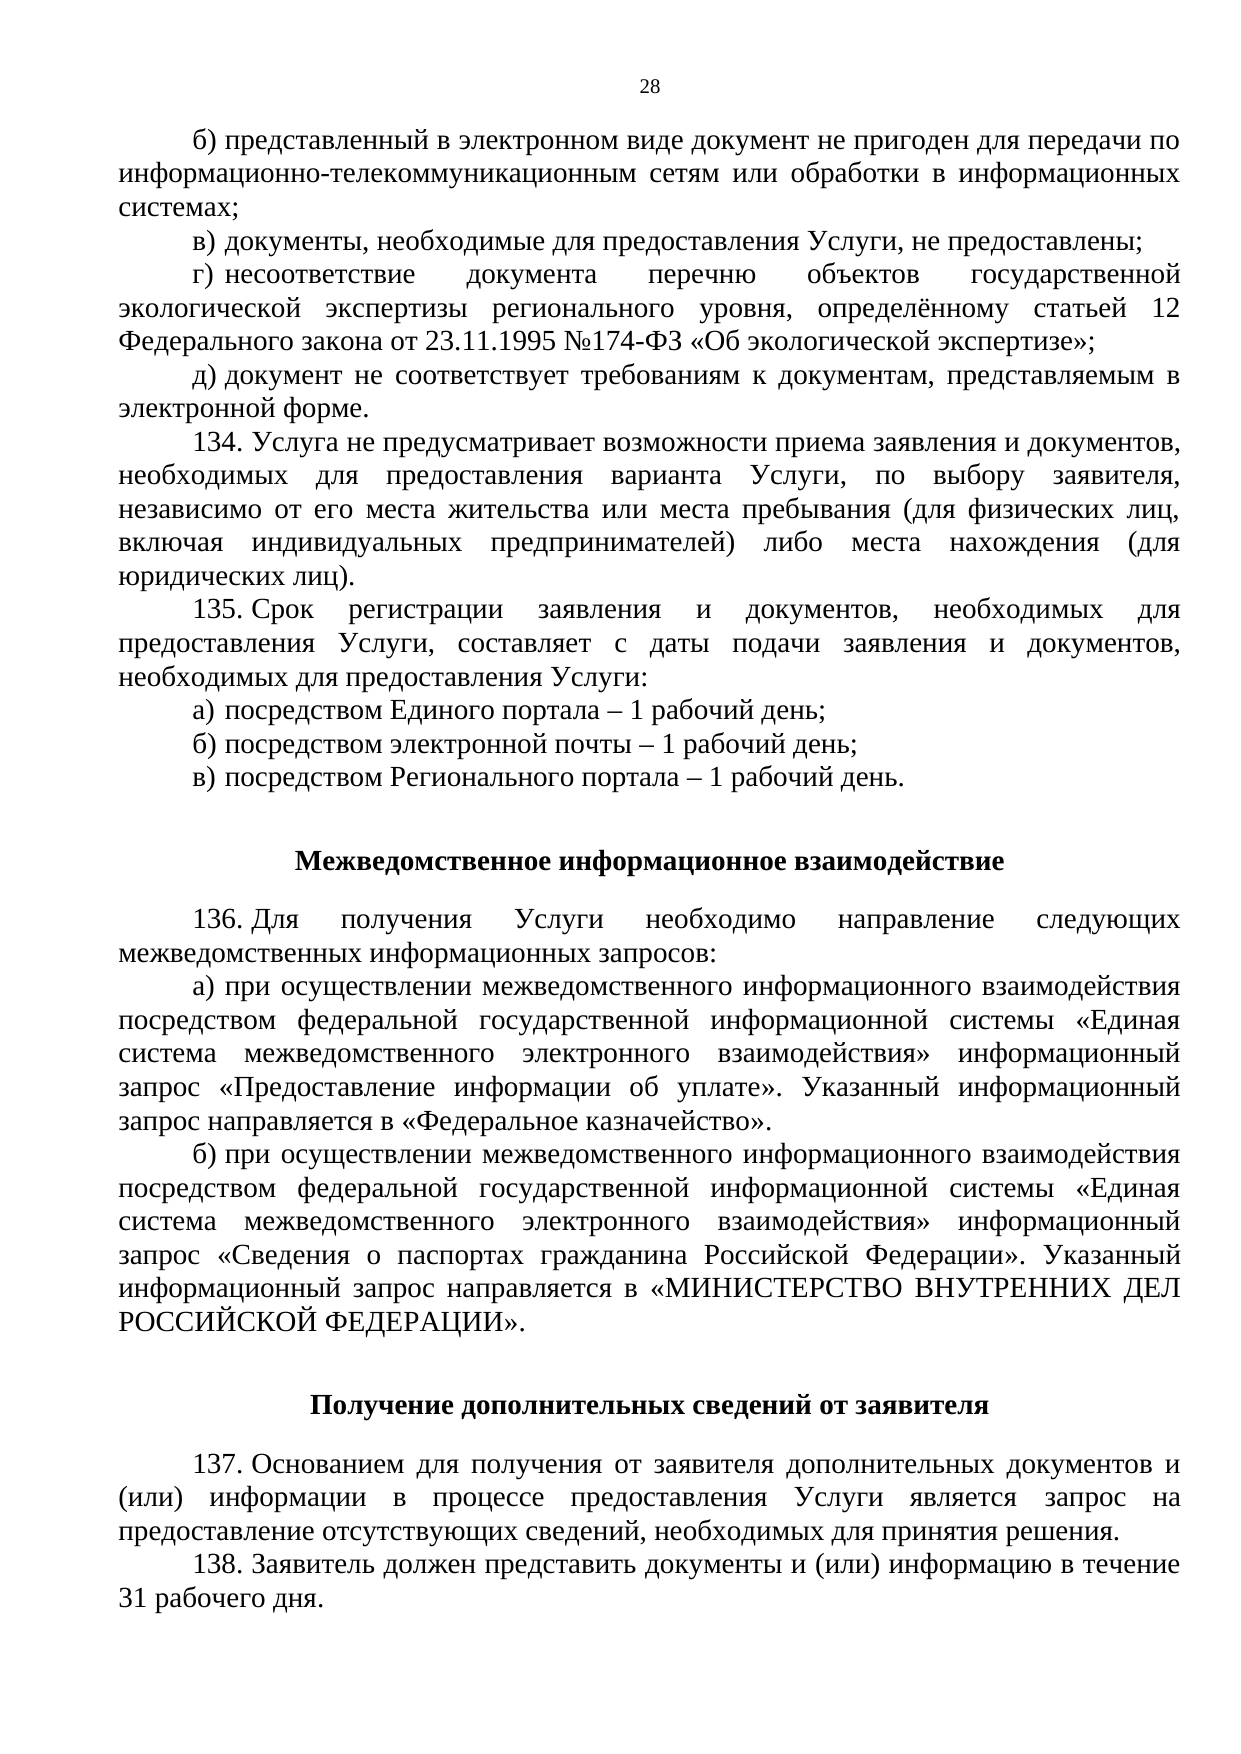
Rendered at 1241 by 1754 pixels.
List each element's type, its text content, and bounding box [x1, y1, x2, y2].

list документы, необходимые для предоставления Услуги, не предоставлены; [118, 223, 1181, 256]
list при осуществлении межведомственного информационного взаимодействия посредством федеральной государственной информационной системы «Единая система межведомственного электронного взаимодействия» информационный запрос «Предоставление информации об уплате». Указанный информационный запрос направляется в «Федеральное казначейство». [118, 968, 1181, 1136]
list представленный в электронном виде документ не пригоден для передачи по информационно-телекоммуникационным сетям или обработки в информационных системах; [118, 122, 1181, 223]
list посредством Регионального портала – 1 рабочий день. [118, 759, 1181, 793]
list посредством электронной почты – 1 рабочий день; [118, 726, 1181, 759]
list документ не соответствует требованиям к документам, представляемым в электронной форме. [118, 357, 1181, 424]
list Для получения Услуги необходимо направление следующих межведомственных информационных запросов: [118, 901, 1181, 968]
list Заявитель должен представить документы и (или) информацию в течение 31 рабочего дня. [118, 1547, 1181, 1614]
text Межведомственное информационное взаимодействие [118, 843, 1181, 876]
list Основанием для получения от заявителя дополнительных документов и (или) информации в процессе предоставления Услуги является запрос на предоставление отсутствующих сведений, необходимых для принятия решения. [118, 1446, 1181, 1547]
list при осуществлении межведомственного информационного взаимодействия посредством федеральной государственной информационной системы «Единая система межведомственного электронного взаимодействия» информационный запрос «Сведения о паспортах гражданина Российской Федерации». Указанный информационный запрос направляется в «МИНИСТЕРСТВО ВНУТРЕННИХ ДЕЛ РОССИЙСКОЙ ФЕДЕРАЦИИ». [118, 1136, 1181, 1337]
text Получение дополнительных сведений от заявителя [118, 1387, 1181, 1421]
list посредством Единого портала – 1 рабочий день; [118, 692, 1181, 726]
list Срок регистрации заявления и документов, необходимых для предоставления Услуги, составляет с даты подачи заявления и документов, необходимых для предоставления Услуги: [118, 592, 1181, 692]
list несоответствие документа перечню объектов государственной экологической экспертизы регионального уровня, определённому статьей 12 Федерального закона от 23.11.1995 №174-ФЗ «Об экологической экспертизе»; [118, 256, 1181, 357]
list Услуга не предусматривает возможности приема заявления и документов, необходимых для предоставления варианта Услуги, по выбору заявителя, независимо от его места жительства или места пребывания (для физических лиц, включая индивидуальных предпринимателей) либо места нахождения (для юридических лиц). [118, 424, 1181, 592]
